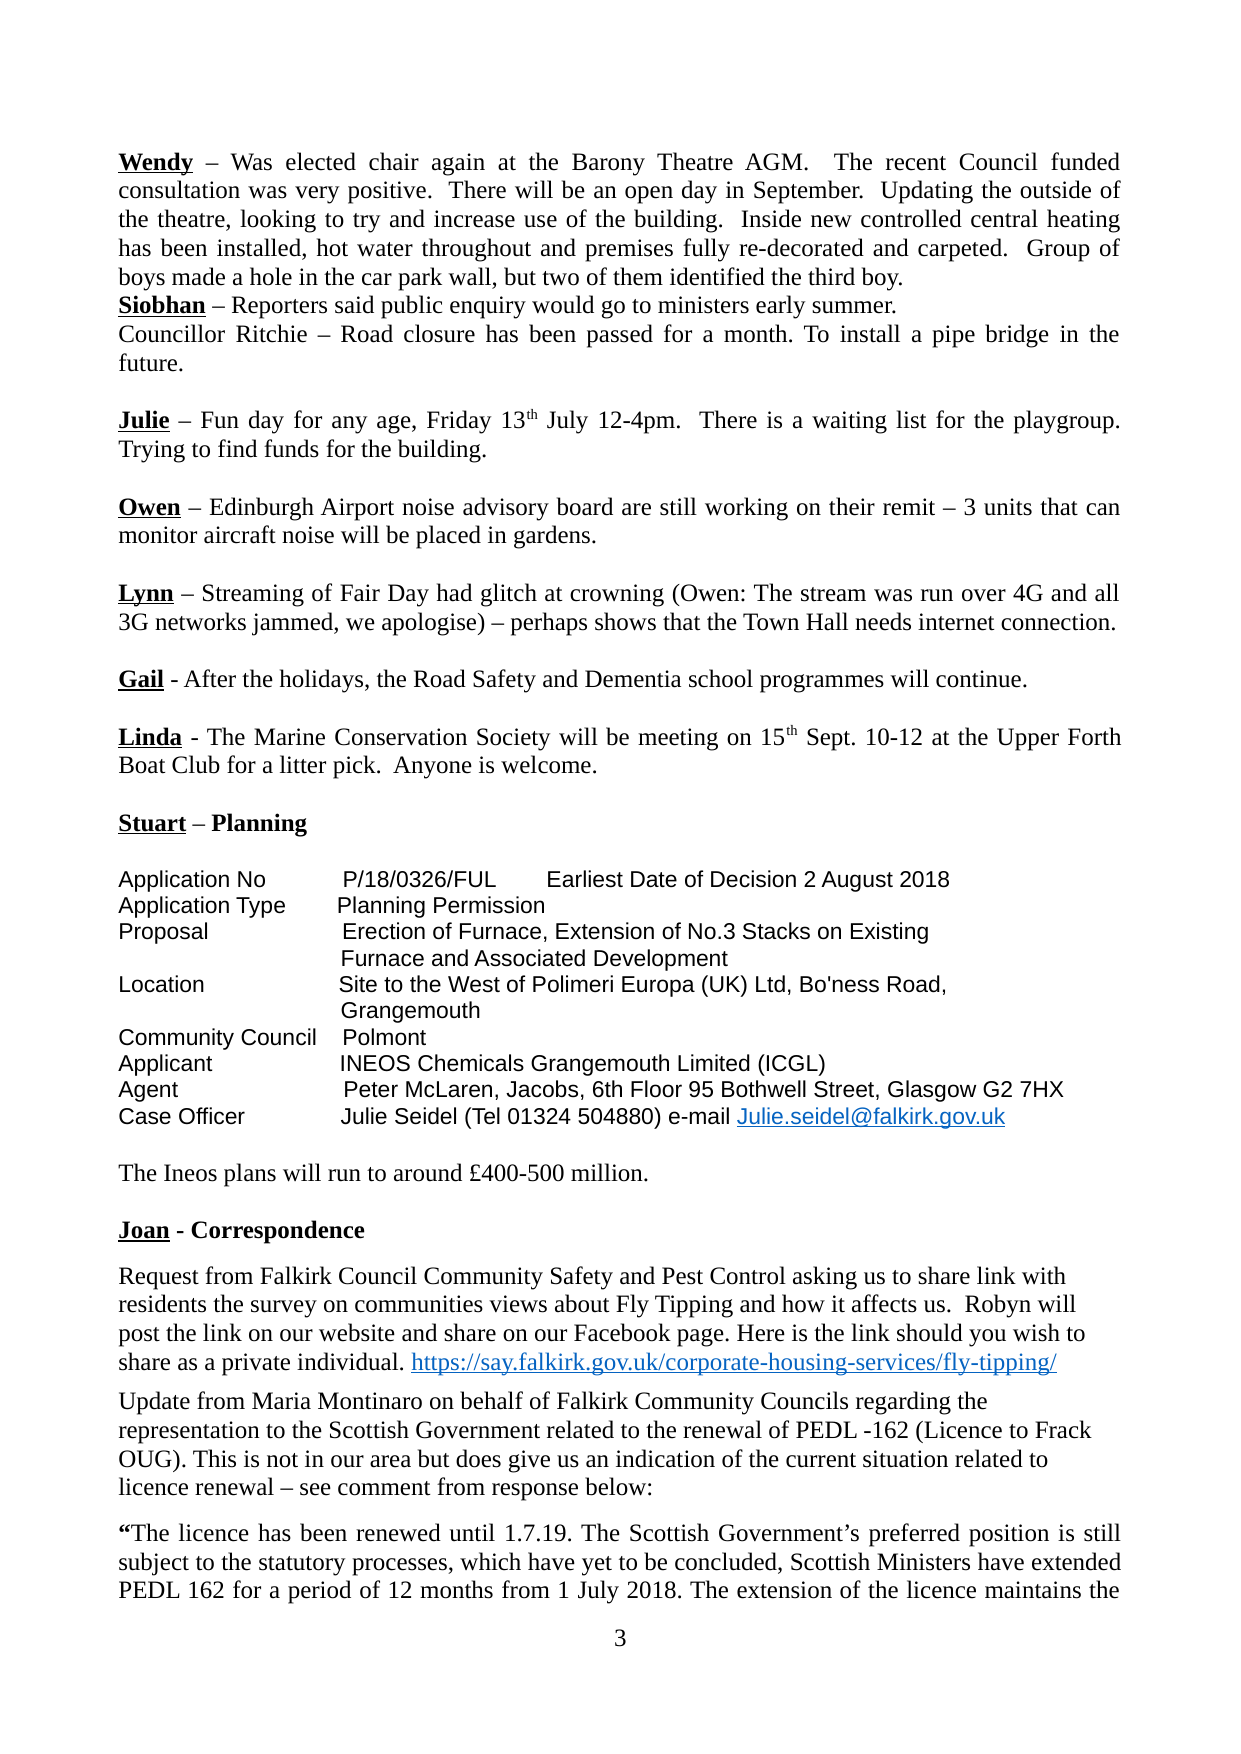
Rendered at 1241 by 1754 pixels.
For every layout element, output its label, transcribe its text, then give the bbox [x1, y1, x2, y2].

text Joan - Correspondence [118, 1215, 1122, 1244]
text Application Type Planning Permission [118, 892, 1122, 918]
text Grangemouth [118, 997, 1122, 1024]
text Furnace and Associated Development [118, 945, 1122, 971]
text Siobhan – Reporters said public enquiry would go to ministers early summer. [118, 291, 1122, 319]
text Community Council Polmont [118, 1024, 1122, 1050]
text Stuart – Planning [118, 808, 1122, 837]
text Julie – Fun day for any age, Friday 13th July 12-4pm. There is a waiting list for the playgroup. Trying to find funds for the building. [118, 406, 1122, 463]
text Application No P/18/0326/FUL Earliest Date of Decision 2 August 2018 [118, 866, 1122, 892]
text Agent Peter McLaren, Jacobs, 6th Floor 95 Bothwell Street, Glasgow G2 7HX [118, 1076, 1122, 1103]
text Location Site to the West of Polimeri Europa (UK) Ltd, Bo'ness Road, [118, 971, 1122, 997]
text Update from Maria Montinaro on behalf of Falkirk Community Councils regarding the representation to the Scottish Government related to the renewal of PEDL -162 (Licence to Frack OUG). This is not in our area but does give us an indication of the current situation related to licence renewal – see comment from response below: [118, 1386, 1122, 1501]
text Lynn – Streaming of Fair Day had glitch at crowning (Owen: The stream was run over 4G and all 3G networks jammed, we apologise) – perhaps shows that the Town Hall needs internet connection. [118, 578, 1122, 636]
text The Ineos plans will run to around £400-500 million. [118, 1158, 1122, 1187]
text Proposal Erection of Furnace, Extension of No.3 Stacks on Existing [118, 918, 1122, 945]
text Wendy – Was elected chair again at the Barony Theatre AGM. The recent Council funded consultation was very positive. There will be an open day in September. Updating the outside of the theatre, looking to try and increase use of the building. Inside new controlled central heating has been installed, hot water throughout and premises fully re-decorated and carpeted. Group of boys made a hole in the car park wall, but two of them identified the third boy. [118, 147, 1122, 291]
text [118, 1518, 1122, 1604]
text Linda - The Marine Conservation Society will be meeting on 15th Sept. 10-12 at the Upper Forth Boat Club for a litter pick. Anyone is welcome. [118, 722, 1122, 779]
text Gail - After the holidays, the Road Safety and Dementia school programmes will continue. [118, 664, 1122, 693]
text Request from Falkirk Council Community Safety and Pest Control asking us to share link with residents the survey on communities views about Fly Tipping and how it affects us. Robyn will post the link on our website and share on our Facebook page. Here is the link should you wish to share as a private individual. https://say.falkirk.gov.uk/corporate-housing-services/fly-tipping/ [118, 1261, 1122, 1376]
text Case Officer Julie Seidel (Tel 01324 504880) e-mail Julie.seidel@falkirk.gov.uk [118, 1103, 1122, 1129]
text Councillor Ritchie – Road closure has been passed for a month. To install a pipe bridge in the future. [118, 319, 1122, 377]
text Applicant INEOS Chemicals Grangemouth Limited (ICGL) [118, 1050, 1122, 1076]
text Owen – Edinburgh Airport noise advisory board are still working on their remit – 3 units that can monitor aircraft noise will be placed in gardens. [118, 492, 1122, 549]
